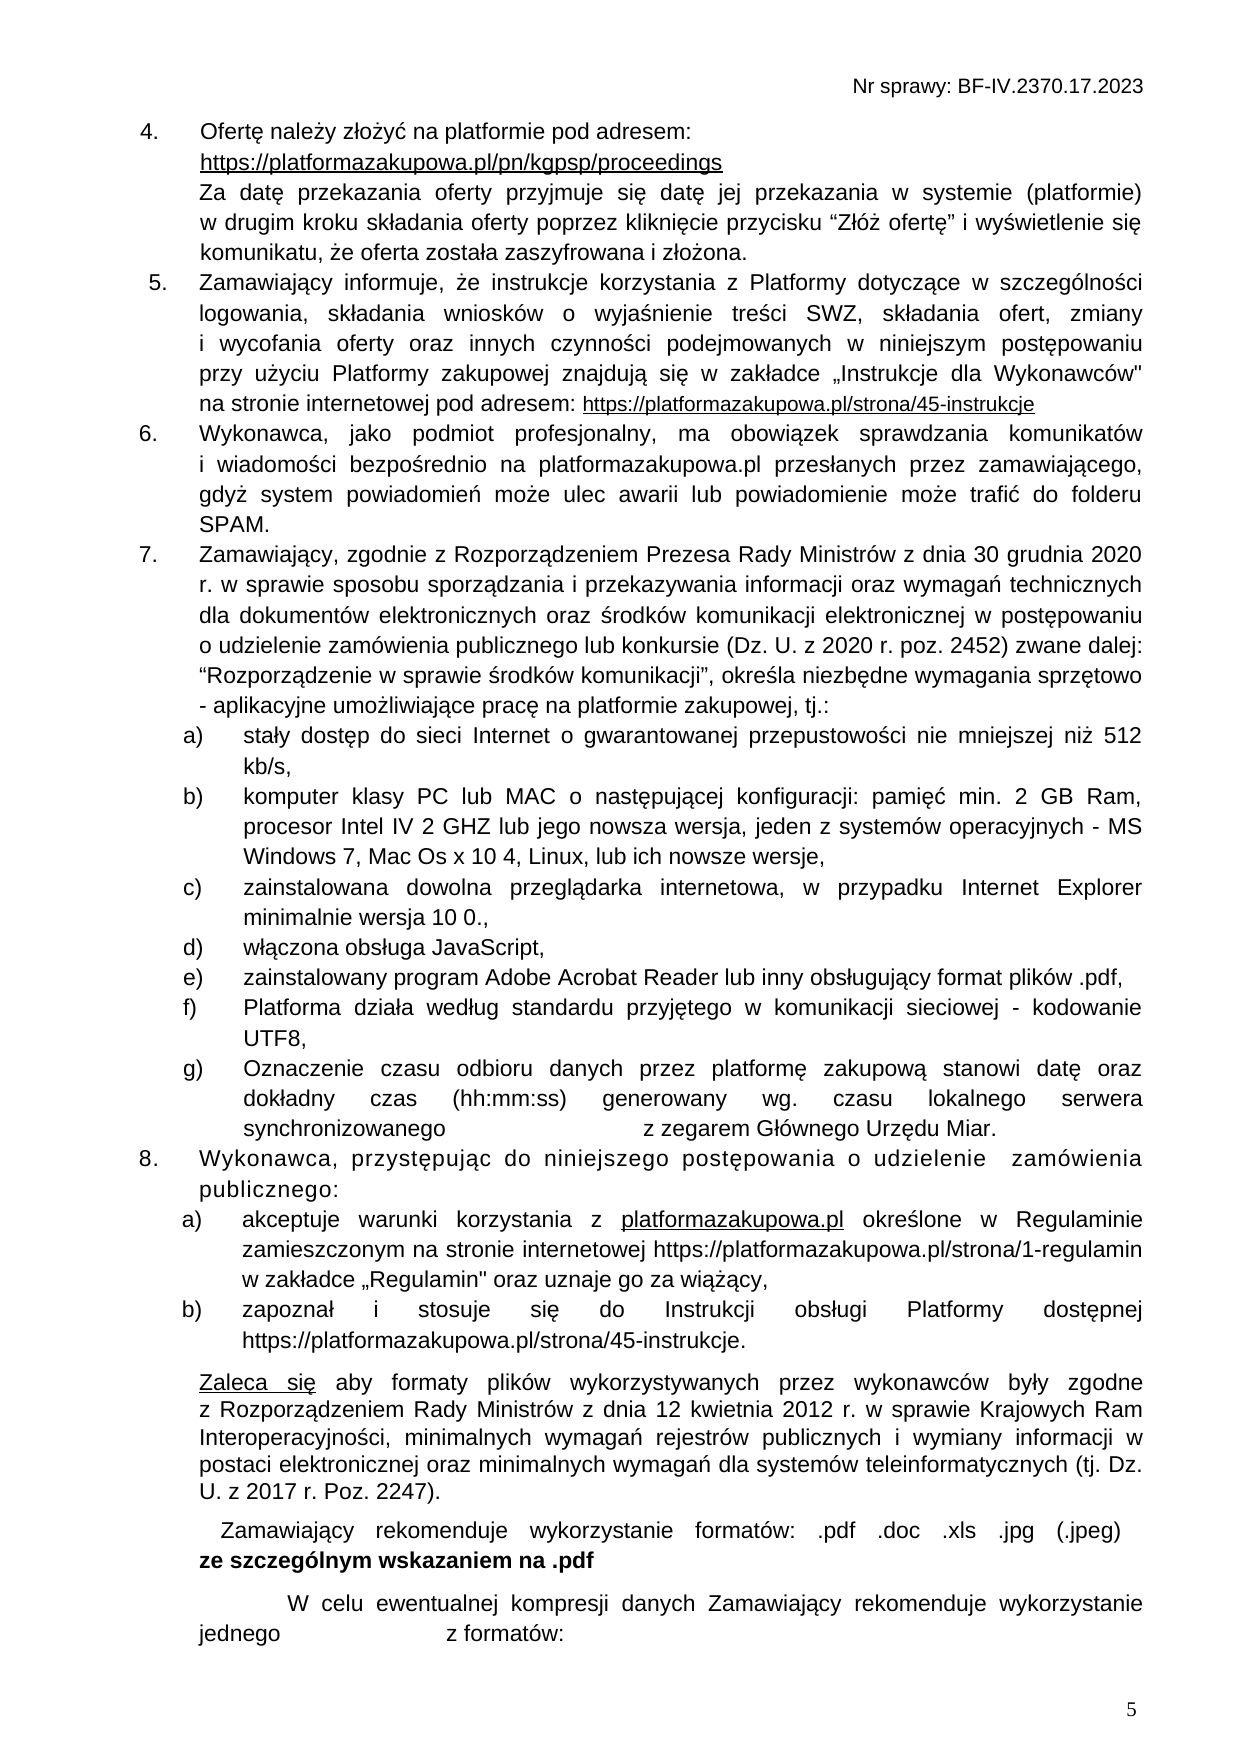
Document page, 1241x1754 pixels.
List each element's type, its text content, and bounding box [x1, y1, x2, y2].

list Wykonawca, przystępując do niniejszego postępowania o udzielenie zamówienia publicznego: [139, 1145, 1144, 1202]
list Wykonawca, jako podmiot profesjonalny, ma obowiązek sprawdzania komunikatów i wiadomości bezpośrednio na platformazakupowa.pl przesłanych przez zamawiającego, gdyż system powiadomień może ulec awarii lub powiadomienie może trafić do folderu SPAM. [139, 420, 1143, 537]
text Zaleca się aby formaty plików wykorzystywanych przez wykonawców były zgodne z Rozporządzeniem Rady Ministrów z dnia 12 kwietnia 2012 r. w sprawie Krajowych Ram Interoperacyjności, minimalnych wymagań rejestrów publicznych i wymiany informacji w postaci elektronicznej oraz minimalnych wymagań dla systemów teleinformatycznych (tj. Dz. U. z 2017 r. Poz. 2247). [199, 1369, 1144, 1504]
text Zamawiający rekomenduje wykorzystanie formatów: .pdf .doc .xls .jpg (.jpeg) ze szczególnym wskazaniem na .pdf [199, 1517, 1144, 1574]
list stały dostęp do sieci Internet o gwarantowanej przepustowości nie mniejszej niż 512 kb/s, [183, 722, 1143, 779]
list Ofertę należy złożyć na platformie pod adresem: https://platformazakupowa.pl/pn/kgpsp/proceedings [140, 118, 1143, 175]
list Platforma działa według standardu przyjętego w komunikacji sieciowej - kodowanie UTF8, [183, 994, 1143, 1051]
list komputer klasy PC lub MAC o następującej konfiguracji: pamięć min. 2 GB Ram, procesor Intel IV 2 GHZ lub jego nowsza wersja, jeden z systemów operacyjnych - MS Windows 7, Mac Os x 10 4, Linux, lub ich nowsze wersje, [183, 783, 1143, 869]
list akceptuje warunki korzystania z platformazakupowa.pl określone w Regulaminie zamieszczonym na stronie internetowej https://platformazakupowa.pl/strona/1-regulamin w zakładce „Regulamin" oraz uznaje go za wiążący, [182, 1206, 1143, 1292]
list zainstalowana dowolna przeglądarka internetowa, w przypadku Internet Explorer minimalnie wersja 10 0., [183, 873, 1143, 930]
text W celu ewentualnej kompresji danych Zamawiający rekomenduje wykorzystanie jednego z formatów: [199, 1590, 1144, 1647]
list Zamawiający, zgodnie z Rozporządzeniem Prezesa Rady Ministrów z dnia 30 grudnia 2020 r. w sprawie sposobu sporządzania i przekazywania informacji oraz wymagań technicznych dla dokumentów elektronicznych oraz środków komunikacji elektronicznej w postępowaniu o udzielenie zamówienia publicznego lub konkursie (Dz. U. z 2020 r. poz. 2452) zwane dalej: “Rozporządzenie w sprawie środków komunikacji”, określa niezbędne wymagania sprzętowo - aplikacyjne umożliwiające pracę na platformie zakupowej, tj.: [139, 541, 1143, 718]
list zapoznał i stosuje się do Instrukcji obsługi Platformy dostępnej https://platformazakupowa.pl/strona/45-instrukcje. [182, 1296, 1143, 1353]
list włączona obsługa JavaScript, [183, 934, 1143, 960]
list Oznaczenie czasu odbioru danych przez platformę zakupową stanowi datę oraz dokładny czas (hh:mm:ss) generowany wg. czasu lokalnego serwera synchronizowanego z zegarem Głównego Urzędu Miar. [183, 1055, 1143, 1141]
text Za datę przekazania oferty przyjmuje się datę jej przekazania w systemie (platformie) w drugim kroku składania oferty poprzez kliknięcie przycisku “Złóż ofertę” i wyświetlenie się komunikatu, że oferta została zaszyfrowana i złożona. [199, 179, 1143, 265]
list Zamawiający informuje, że instrukcje korzystania z Platformy dotyczące w szczególności logowania, składania wniosków o wyjaśnienie treści SWZ, składania ofert, zmiany i wycofania oferty oraz innych czynności podejmowanych w niniejszym postępowaniu przy użyciu Platformy zakupowej znajdują się w zakładce „Instrukcje dla Wykonawców" na stronie internetowej pod adresem: https://platformazakupowa.pl/strona/45-instrukcje [148, 269, 1143, 416]
list zainstalowany program Adobe Acrobat Reader lub inny obsługujący format plików .pdf, [183, 964, 1143, 990]
